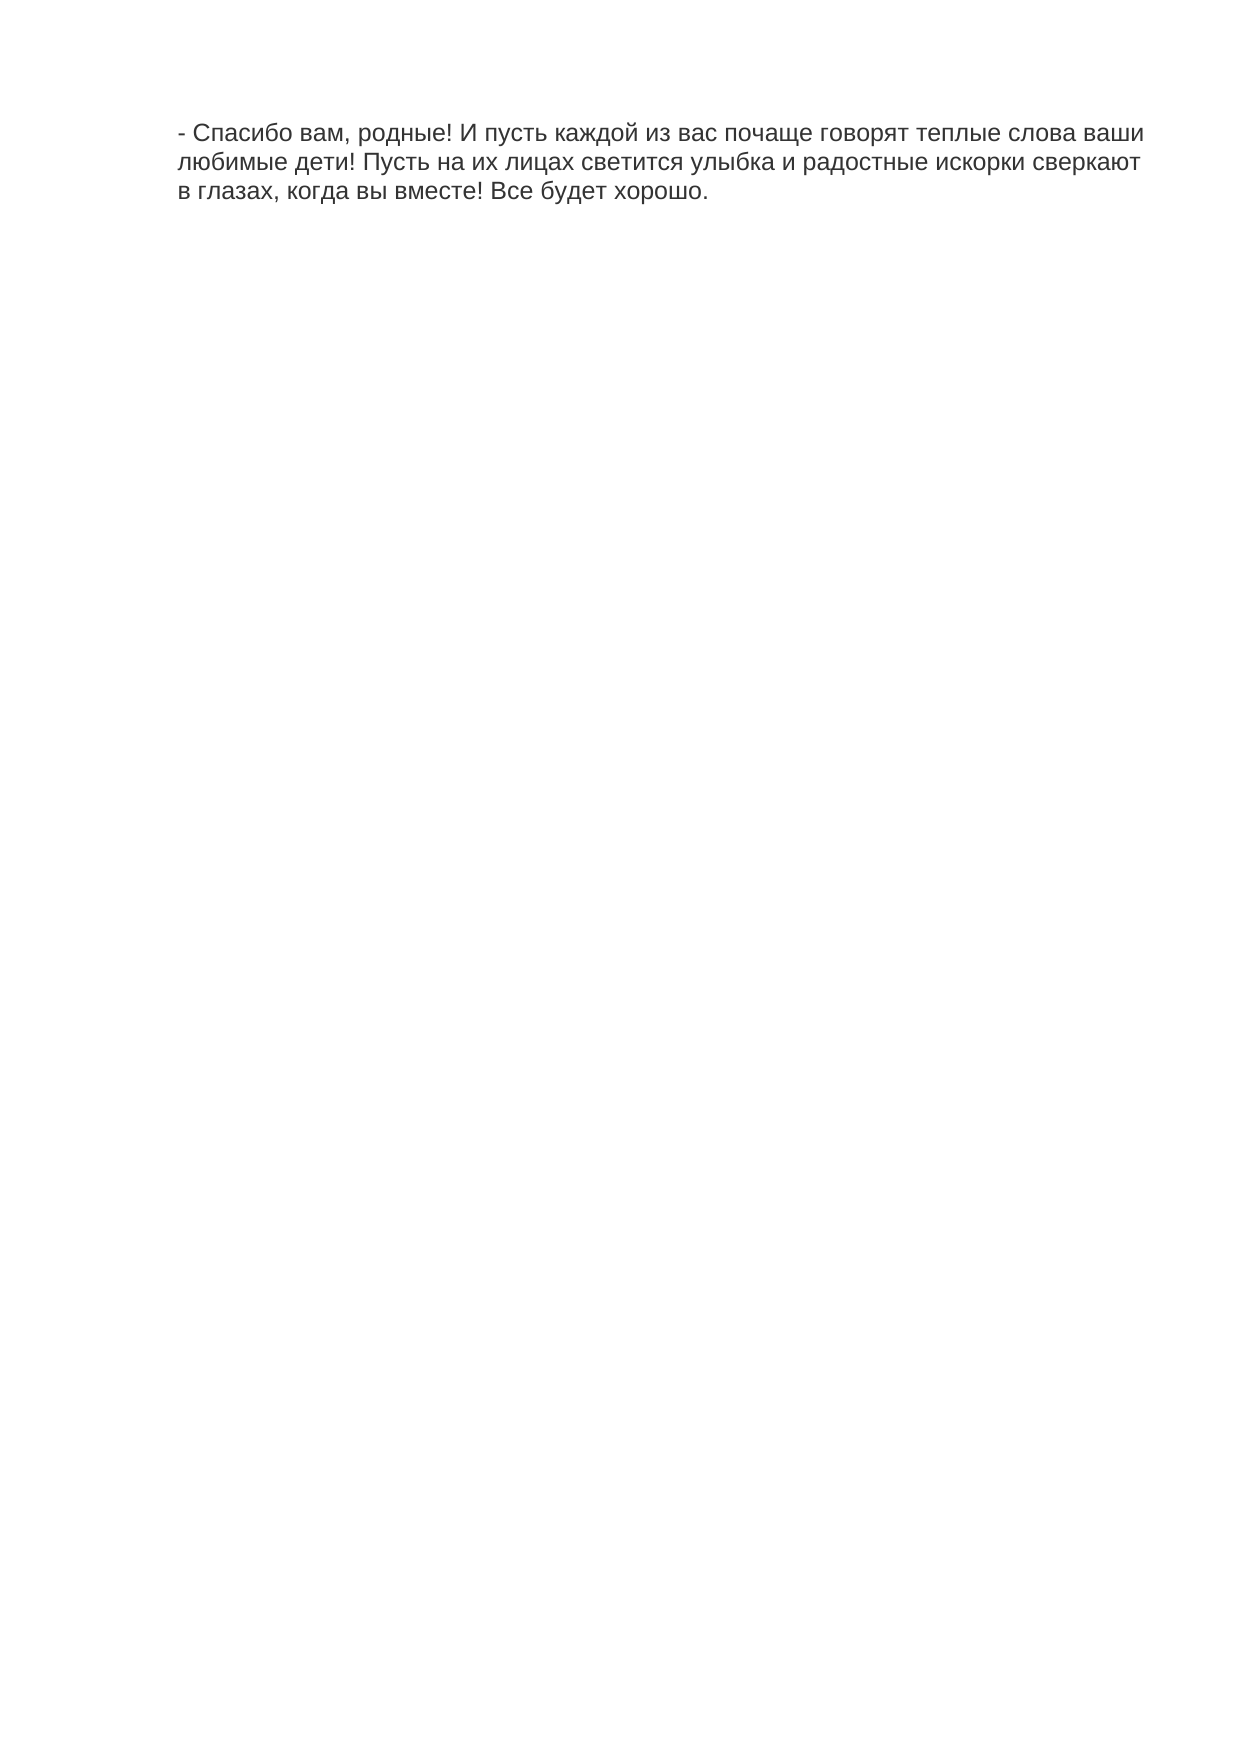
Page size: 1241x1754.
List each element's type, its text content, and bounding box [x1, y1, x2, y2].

text - Спасибо вам, родные! И пусть каждой из вас почаще говорят теплые слова ваши любимые дети! Пусть на их лицах светится улыбка и радостные искорки сверкают в глазах, когда вы вместе! Все будет хорошо. [177, 118, 1152, 204]
